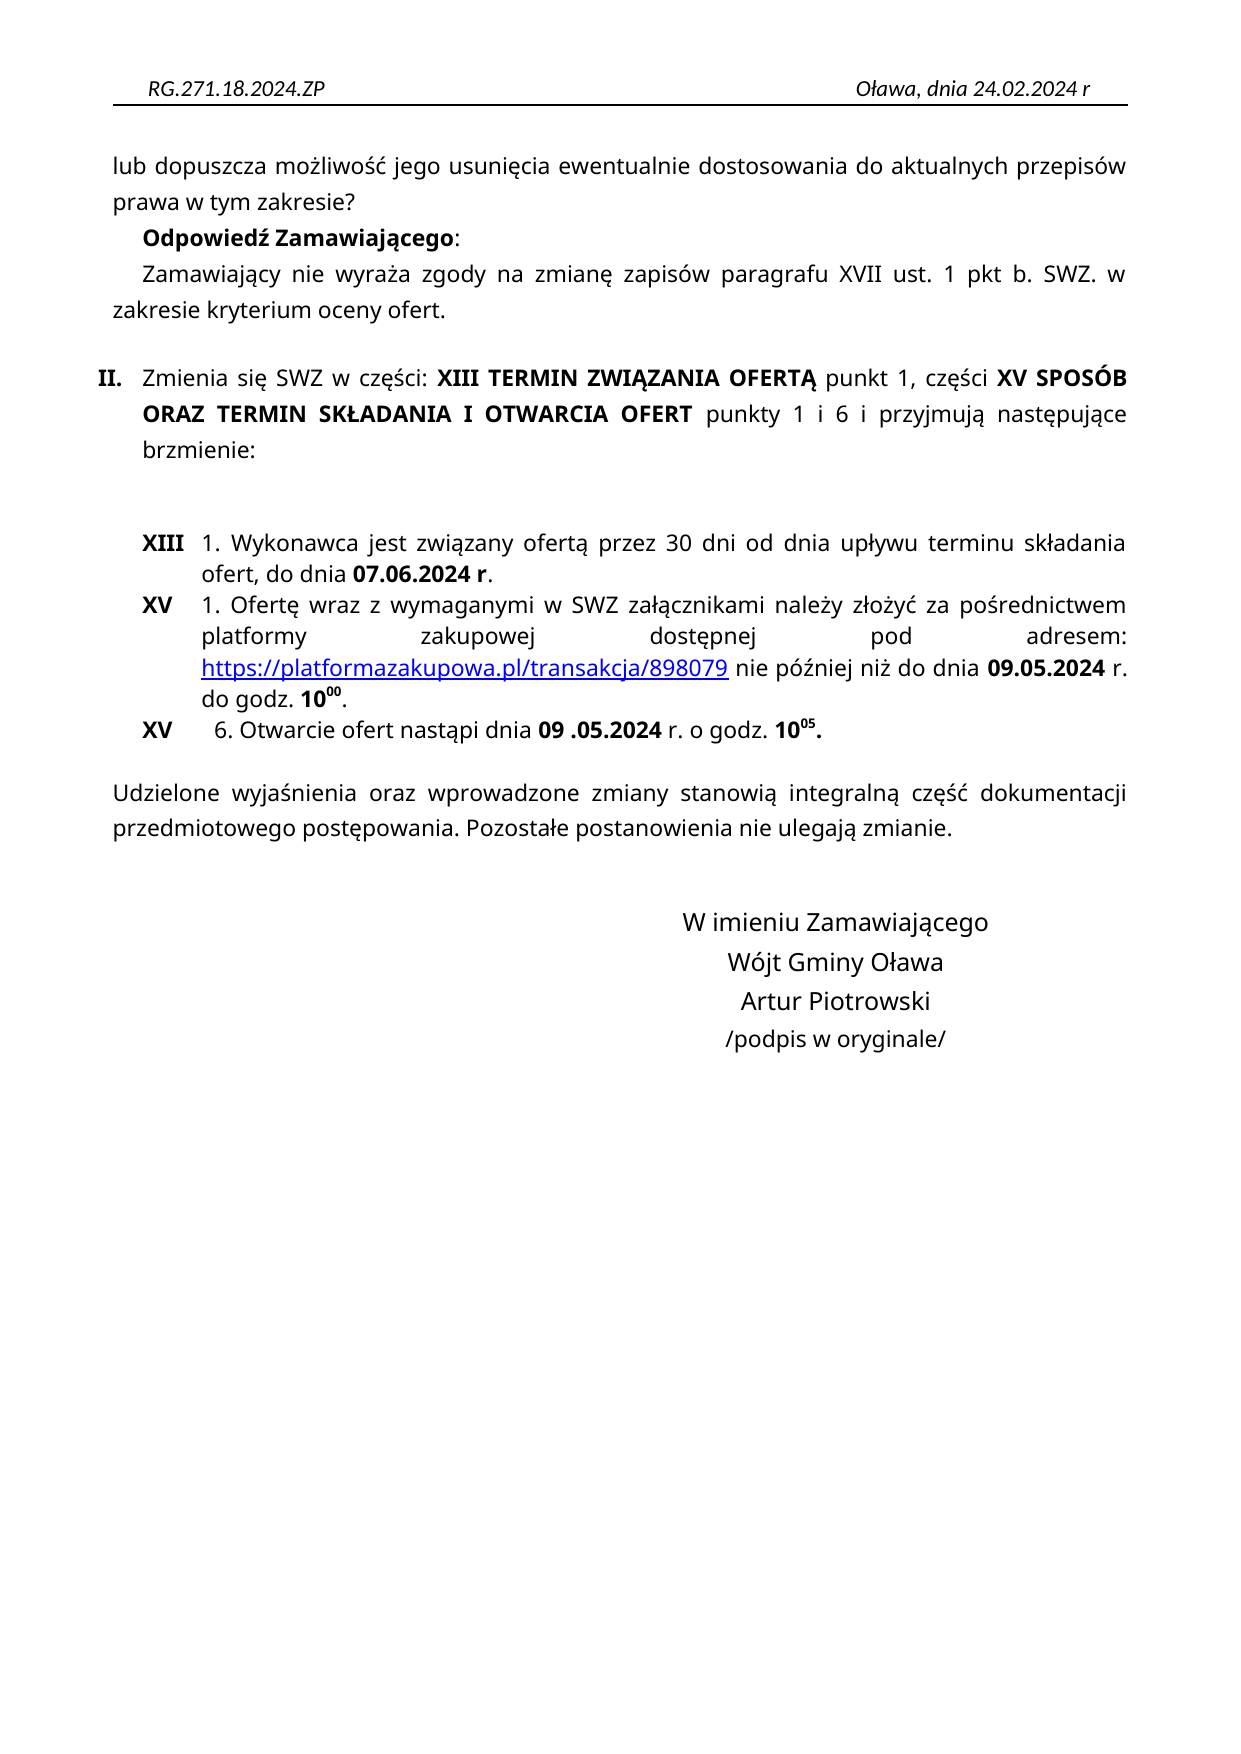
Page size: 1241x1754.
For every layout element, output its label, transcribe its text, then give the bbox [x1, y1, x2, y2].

text Artur Piotrowski [544, 983, 1128, 1017]
text XIII 1. Wykonawca jest związany ofertą przez 30 dni od dnia upływu terminu składania ofert, do dnia 07.06.2024 r. [142, 526, 1128, 589]
text /podpis w oryginale/ [544, 1023, 1128, 1054]
text W imieniu Zamawiającego [544, 905, 1128, 939]
text XV 6. Otwarcie ofert nastąpi dnia 09 .05.2024 r. o godz. 1005. [142, 714, 1128, 745]
text XV 1. Ofertę wraz z wymaganymi w SWZ załącznikami należy złożyć za pośrednictwem platformy zakupowej dostępnej pod adresem: https://platformazakupowa.pl/transakcja/898079 nie później niż do dnia 09.05.2024 r. do godz. 1000. [142, 589, 1128, 714]
list Zmienia się SWZ w części: XIII TERMIN ZWIĄZANIA OFERTĄ punkt 1, części XV SPOSÓB ORAZ TERMIN SKŁADANIA I OTWARCIA OFERT punkty 1 i 6 i przyjmują następujące brzmienie: [98, 362, 1128, 465]
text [112, 150, 1128, 217]
text Zamawiający nie wyraża zgody na zmianę zapisów paragrafu XVII ust. 1 pkt b. SWZ. w zakresie kryterium oceny ofert. [112, 258, 1128, 325]
text Wójt Gminy Oława [544, 944, 1128, 978]
text Udzielone wyjaśnienia oraz wprowadzone zmiany stanowią integralną część dokumentacji przedmiotowego postępowania. Pozostałe postanowienia nie ulegają zmianie. [112, 776, 1128, 844]
text Odpowiedź Zamawiającego: [112, 222, 1128, 253]
